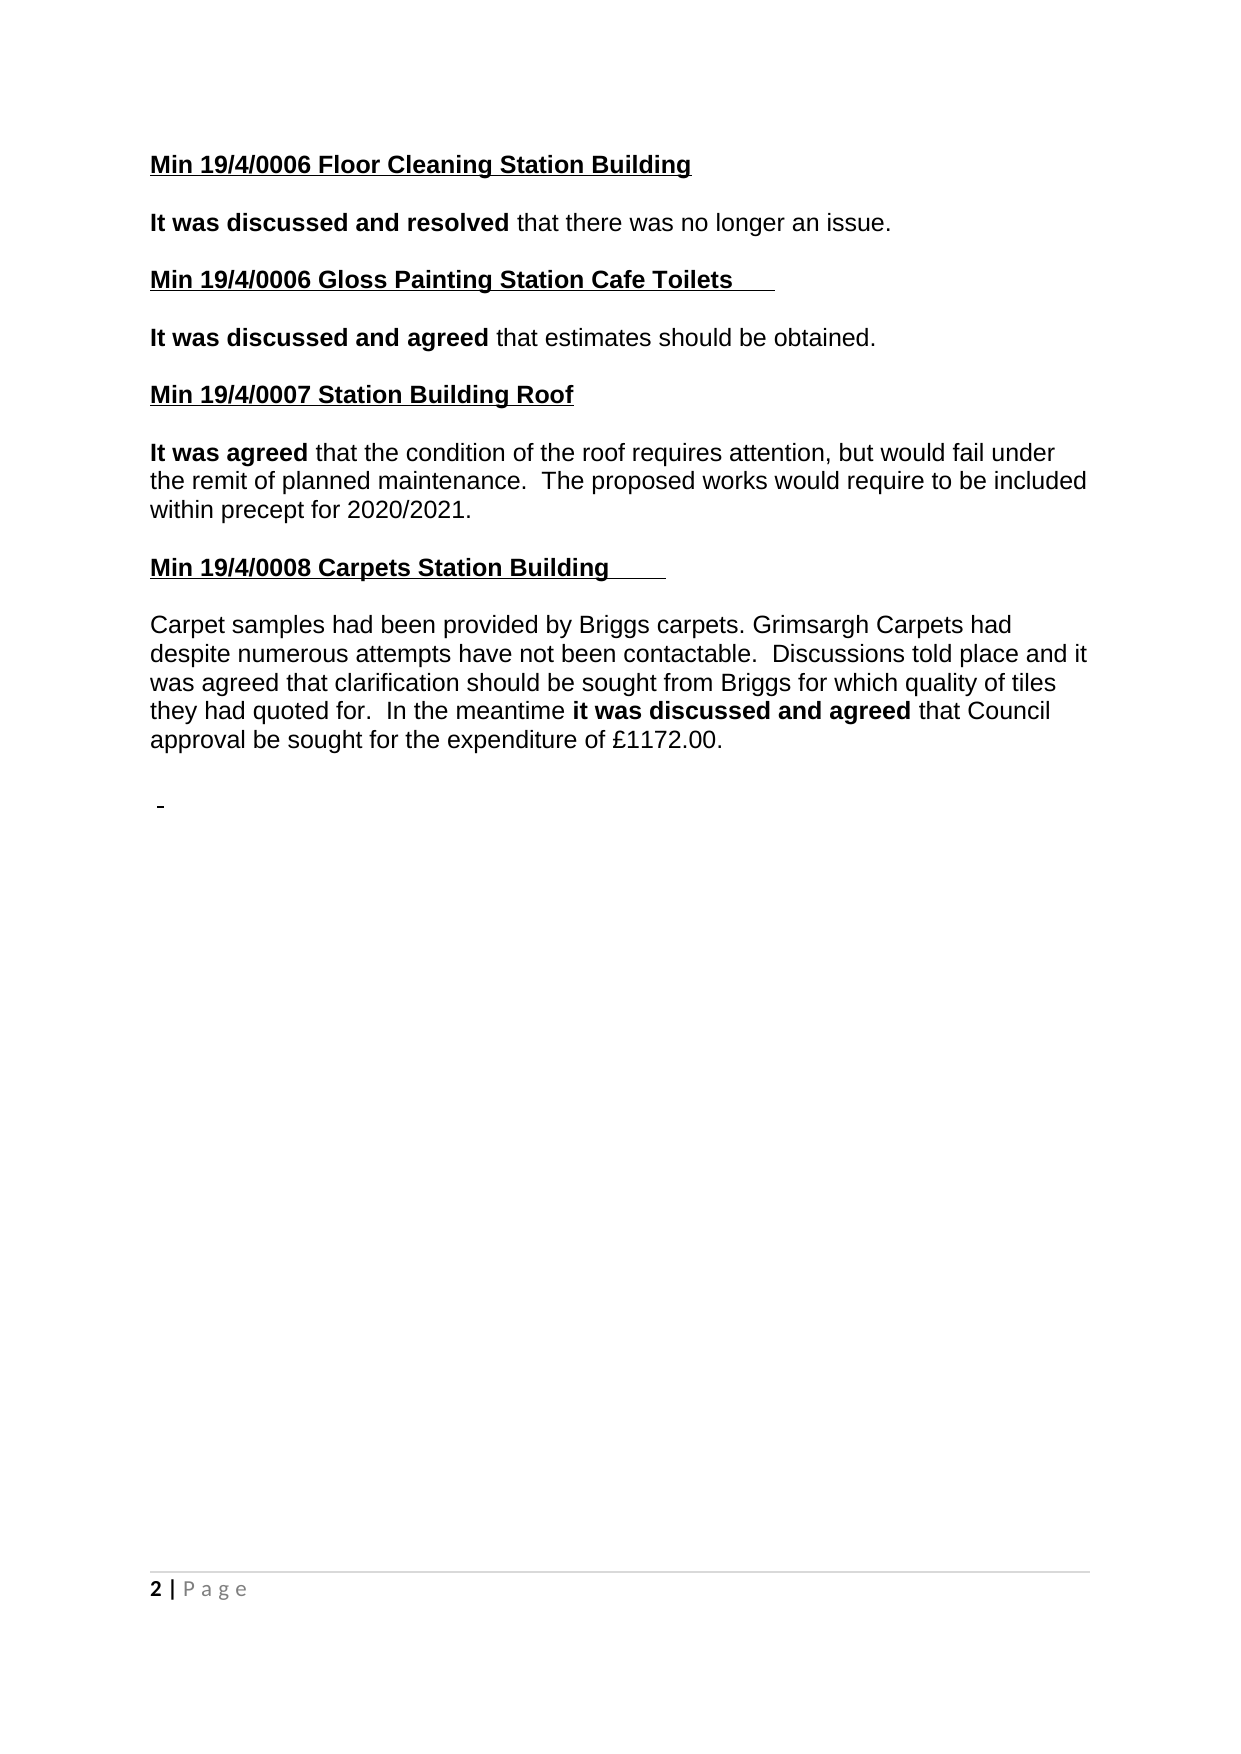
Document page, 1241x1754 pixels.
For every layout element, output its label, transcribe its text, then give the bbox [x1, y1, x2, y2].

text Min 19/4/0006 Gloss Painting Station Cafe Toilets [150, 265, 1089, 294]
text Min 19/4/0006 Floor Cleaning Station Building [150, 150, 1089, 179]
text Min 19/4/0008 Carpets Station Building [150, 552, 1089, 581]
text It was agreed that the condition of the roof requires attention, but would fail under the remit of planned maintenance. The proposed works would require to be included within precept for 2020/2021. [150, 437, 1089, 524]
text It was discussed and agreed that estimates should be obtained. [150, 322, 1089, 351]
text Min 19/4/0007 Station Building Roof [150, 380, 1089, 409]
text It was discussed and resolved that there was no longer an issue. [150, 207, 1089, 236]
text Carpet samples had been provided by Briggs carpets. Grimsargh Carpets had despite numerous attempts have not been contactable. Discussions told place and it was agreed that clarification should be sought from Briggs for which quality of tiles they had quoted for. In the meantime it was discussed and agreed that Council approval be sought for the expenditure of £1172.00. [150, 610, 1089, 754]
